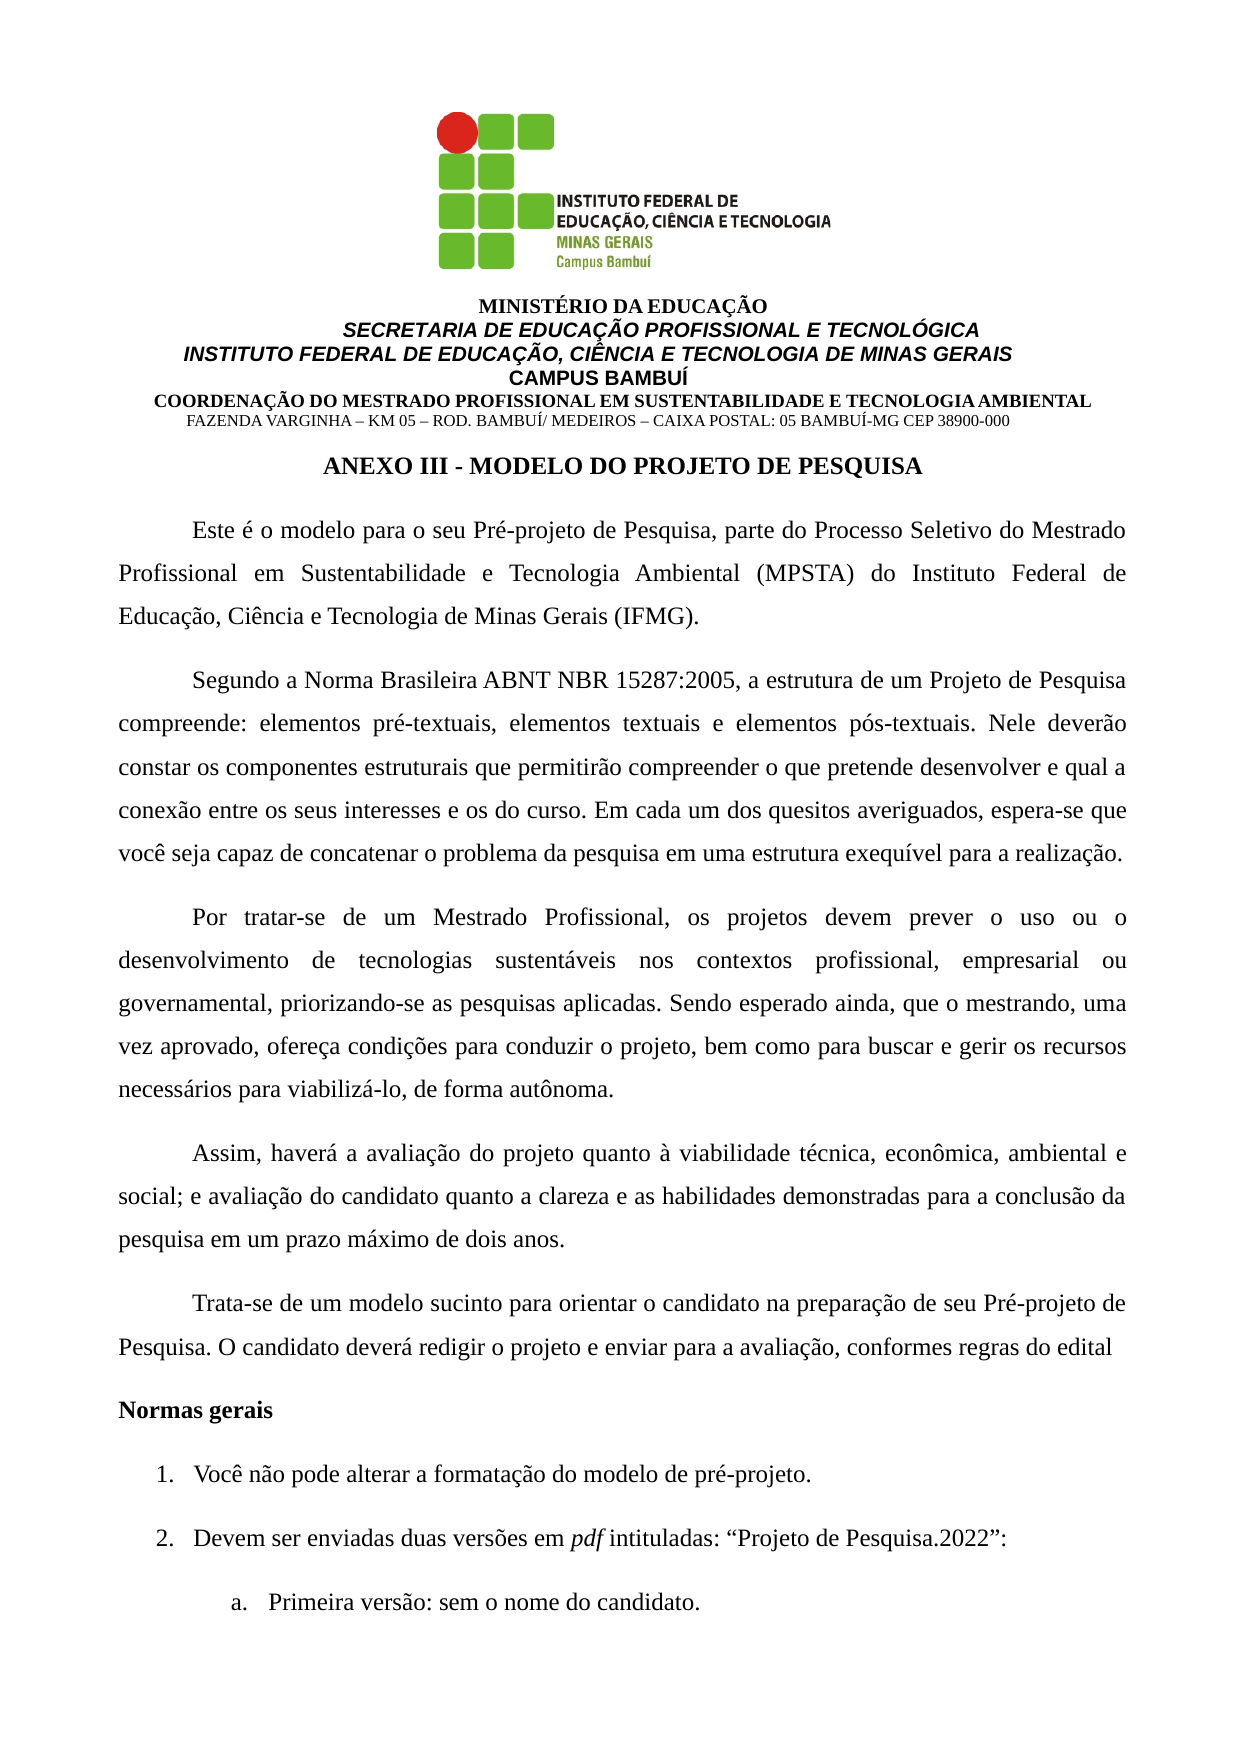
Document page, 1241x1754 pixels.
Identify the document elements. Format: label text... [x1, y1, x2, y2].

subtitle INSTITUTO FEDERAL DE EDUCAÇÃO, CIÊNCIA E TECNOLOGIA DE MINAS GERAIS [118, 342, 1078, 366]
subtitle SECRETARIA DE EDUCAÇÃO PROFISSIONAL E TECNOLÓGICA [118, 318, 1078, 342]
text MINISTÉRIO DA EDUCAÇÃO [118, 294, 1128, 318]
text Trata-se de um modelo sucinto para orientar o candidato na preparação de seu Pré-projeto de Pesquisa. O candidato deverá redigir o projeto e enviar para a avaliação, conformes regras do edital [118, 1288, 1128, 1360]
text Assim, haverá a avaliação do projeto quanto à viabilidade técnica, econômica, ambiental e social; e avaliação do candidato quanto a clareza e as habilidades demonstradas para a conclusão da pesquisa em um prazo máximo de dois anos. [118, 1138, 1128, 1253]
text Este é o modelo para o seu Pré-projeto de Pesquisa, parte do Processo Seletivo do Mestrado Profissional em Sustentabilidade e Tecnologia Ambiental (MPSTA) do Instituto Federal de Educação, Ciência e Tecnologia de Minas Gerais (IFMG). [118, 515, 1128, 630]
text Por tratar-se de um Mestrado Profissional, os projetos devem prever o uso ou o desenvolvimento de tecnologias sustentáveis nos contextos profissional, empresarial ou governamental, priorizando-se as pesquisas aplicadas. Sendo esperado ainda, que o mestrando, uma vez aprovado, ofereça condições para conduzir o projeto, bem como para buscar e gerir os recursos necessários para viabilizá-lo, de forma autônoma. [118, 902, 1128, 1103]
list Primeira versão: sem o nome do candidato. [231, 1587, 1128, 1616]
text Normas gerais [118, 1396, 1128, 1424]
subtitle CAMPUS BAMBUÍ [118, 366, 1078, 390]
list Devem ser enviadas duas versões em pdf intituladas: “Projeto de Pesquisa.2022”: [156, 1523, 1128, 1552]
picture [436, 112, 831, 270]
list Você não pode alterar a formatação do modelo de pré-projeto. [156, 1459, 1128, 1488]
text COORDENAÇÃO DO MESTRADO PROFISSIONAL EM SUSTENTABILIDADE E TECNOLOGIA AMBIENTAL [118, 390, 1128, 411]
text FAZENDA VARGINHA – KM 05 – ROD. BAMBUÍ/ MEDEIROS – CAIXA POSTAL: 05 BAMBUÍ-MG CEP 38900-000 [118, 411, 1078, 430]
text Segundo a Norma Brasileira ABNT NBR 15287:2005, a estrutura de um Projeto de Pesquisa compreende: elementos pré-textuais, elementos textuais e elementos pós-textuais. Nele deverão constar os componentes estruturais que permitirão compreender o que pretende desenvolver e qual a conexão entre os seus interesses e os do curso. Em cada um dos quesitos averiguados, espera-se que você seja capaz de concatenar o problema da pesquisa em uma estrutura exequível para a realização. [118, 665, 1128, 867]
text ANEXO III - MODELO DO PROJETO DE PESQUISA [118, 451, 1128, 480]
